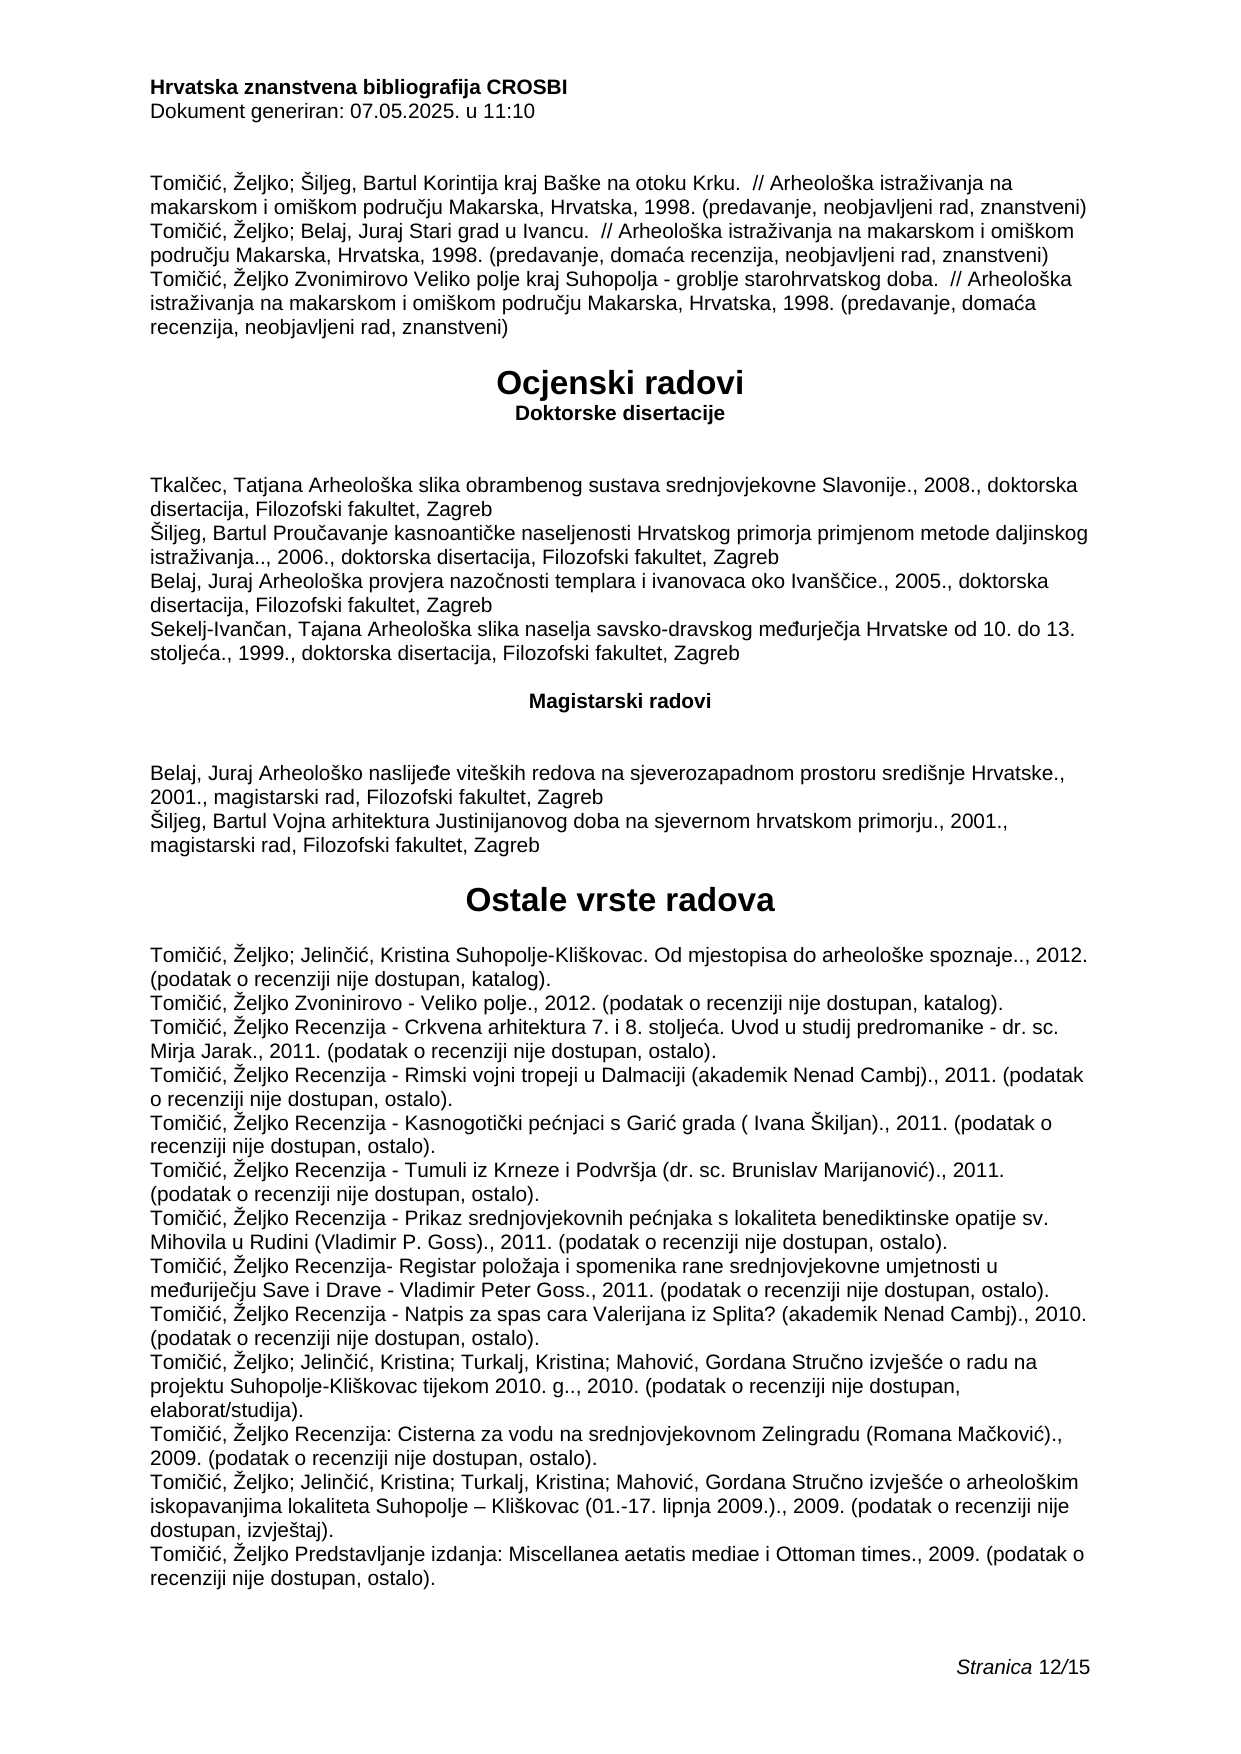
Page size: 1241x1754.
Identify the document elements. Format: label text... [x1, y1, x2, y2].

text Tomičić, Željko [150, 1158, 1090, 1206]
text Tomičić, Željko [150, 1302, 1090, 1350]
text Belaj, Juraj [150, 761, 1090, 808]
text Šiljeg, Bartul [150, 808, 1090, 856]
text Tomičić, Željko [150, 1422, 1090, 1470]
subtitle Ocjenski radovi [150, 363, 1090, 401]
text Sekelj-Ivančan, Tajana [150, 617, 1090, 665]
text Tomičić, Željko [150, 1110, 1090, 1158]
text Tkalčec, Tatjana [150, 473, 1090, 521]
text Tomičić, Željko [150, 1542, 1090, 1589]
text Tomičić, Željko [150, 1062, 1090, 1110]
text Tomičić, Željko; Jelinčić, Kristina [150, 943, 1090, 991]
text Tomičić, Željko; Belaj, Juraj [150, 219, 1090, 267]
text Šiljeg, Bartul [150, 521, 1090, 569]
subtitle Ostale vrste radova [150, 880, 1090, 919]
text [150, 1470, 1090, 1542]
text Tomičić, Željko [150, 1206, 1090, 1254]
text Tomičić, Željko [150, 991, 1090, 1014]
text Belaj, Juraj [150, 569, 1090, 617]
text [150, 1350, 1090, 1422]
subtitle Magistarski radovi [150, 689, 1090, 713]
text Tomičić, Željko [150, 1254, 1090, 1302]
text Tomičić, Željko [150, 267, 1090, 339]
subtitle Doktorske disertacije [150, 401, 1090, 425]
text Tomičić, Željko [150, 1014, 1090, 1062]
text Tomičić, Željko; Šiljeg, Bartul [150, 171, 1090, 219]
